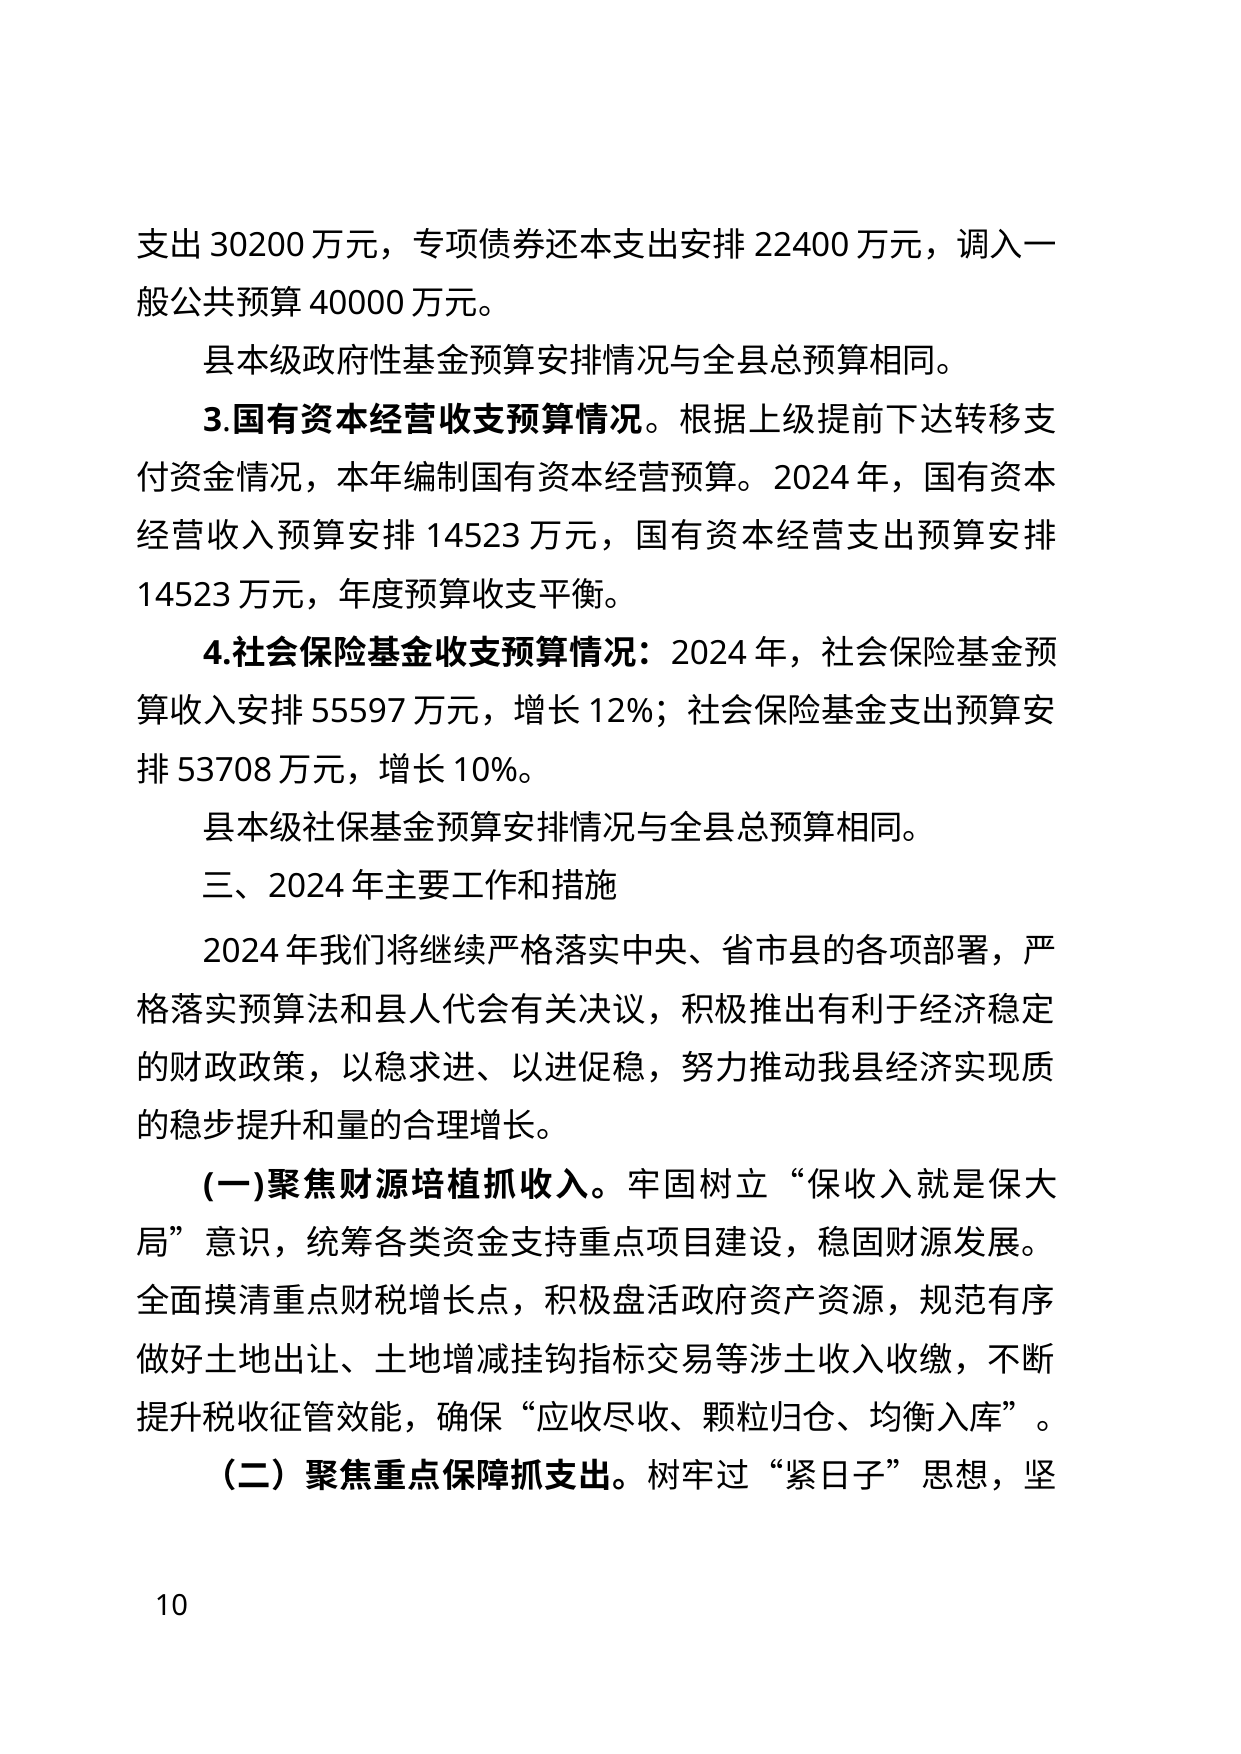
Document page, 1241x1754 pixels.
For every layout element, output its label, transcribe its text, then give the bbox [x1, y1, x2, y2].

text 3.国有资本经营收支预算情况。根据上级提前下达转移支付资金情况，本年编制国有资本经营预算。2024年，国有资本经营收入预算安排14523万元，国有资本经营支出预算安排14523万元，年度预算收支平衡。 [136, 384, 1057, 618]
text 4.社会保险基金收支预算情况：2024年，社会保险基金预算收入安排55597万元，增长12%；社会保险基金支出预算安排 53708万元，增长10%。 [136, 618, 1057, 793]
text (一)聚焦财源培植抓收入。牢固树立“保收入就是保大局”意识，统筹各类资金支持重点项目建设，稳固财源发展。全面摸清重点财税增长点，积极盘活政府资产资源，规范有序做好土地出让、土地增减挂钩指标交易等涉土收入收缴，不断提升税收征管效能，确保“应收尽收、颗粒归仓、均衡入库”。 [136, 1264, 1057, 1441]
text 县本级社保基金预算安排情况与全县总预算相同。 [136, 793, 1057, 851]
text 2024年我们将继续严格落实中央、省市县的各项部署，严格落实预算法和县人代会有关决议，积极推出有利于经济稳定的财政政策，以稳求进、以进促稳，努力推动我县经济实现质的稳步提升和量的合理增长。 [136, 916, 1057, 1149]
text 三、2024年主要工作和措施 [134, 851, 1057, 916]
text (一)聚焦财源培植抓收入。牢固树立“保收入就是保大局”意识，统筹各类资金支持重点项目建设，稳固财源发展。全面摸清重点财税增长点，积极盘活政府资产资源，规范有序做好土地出让、土地增减挂钩指标交易等涉土收入收缴，不断提升税收征管效能，确保“应收尽收、颗粒归仓、均衡入库”。 [136, 1149, 1057, 1216]
text 县本级政府性基金预算安排情况与全县总预算相同。 [136, 326, 1057, 384]
